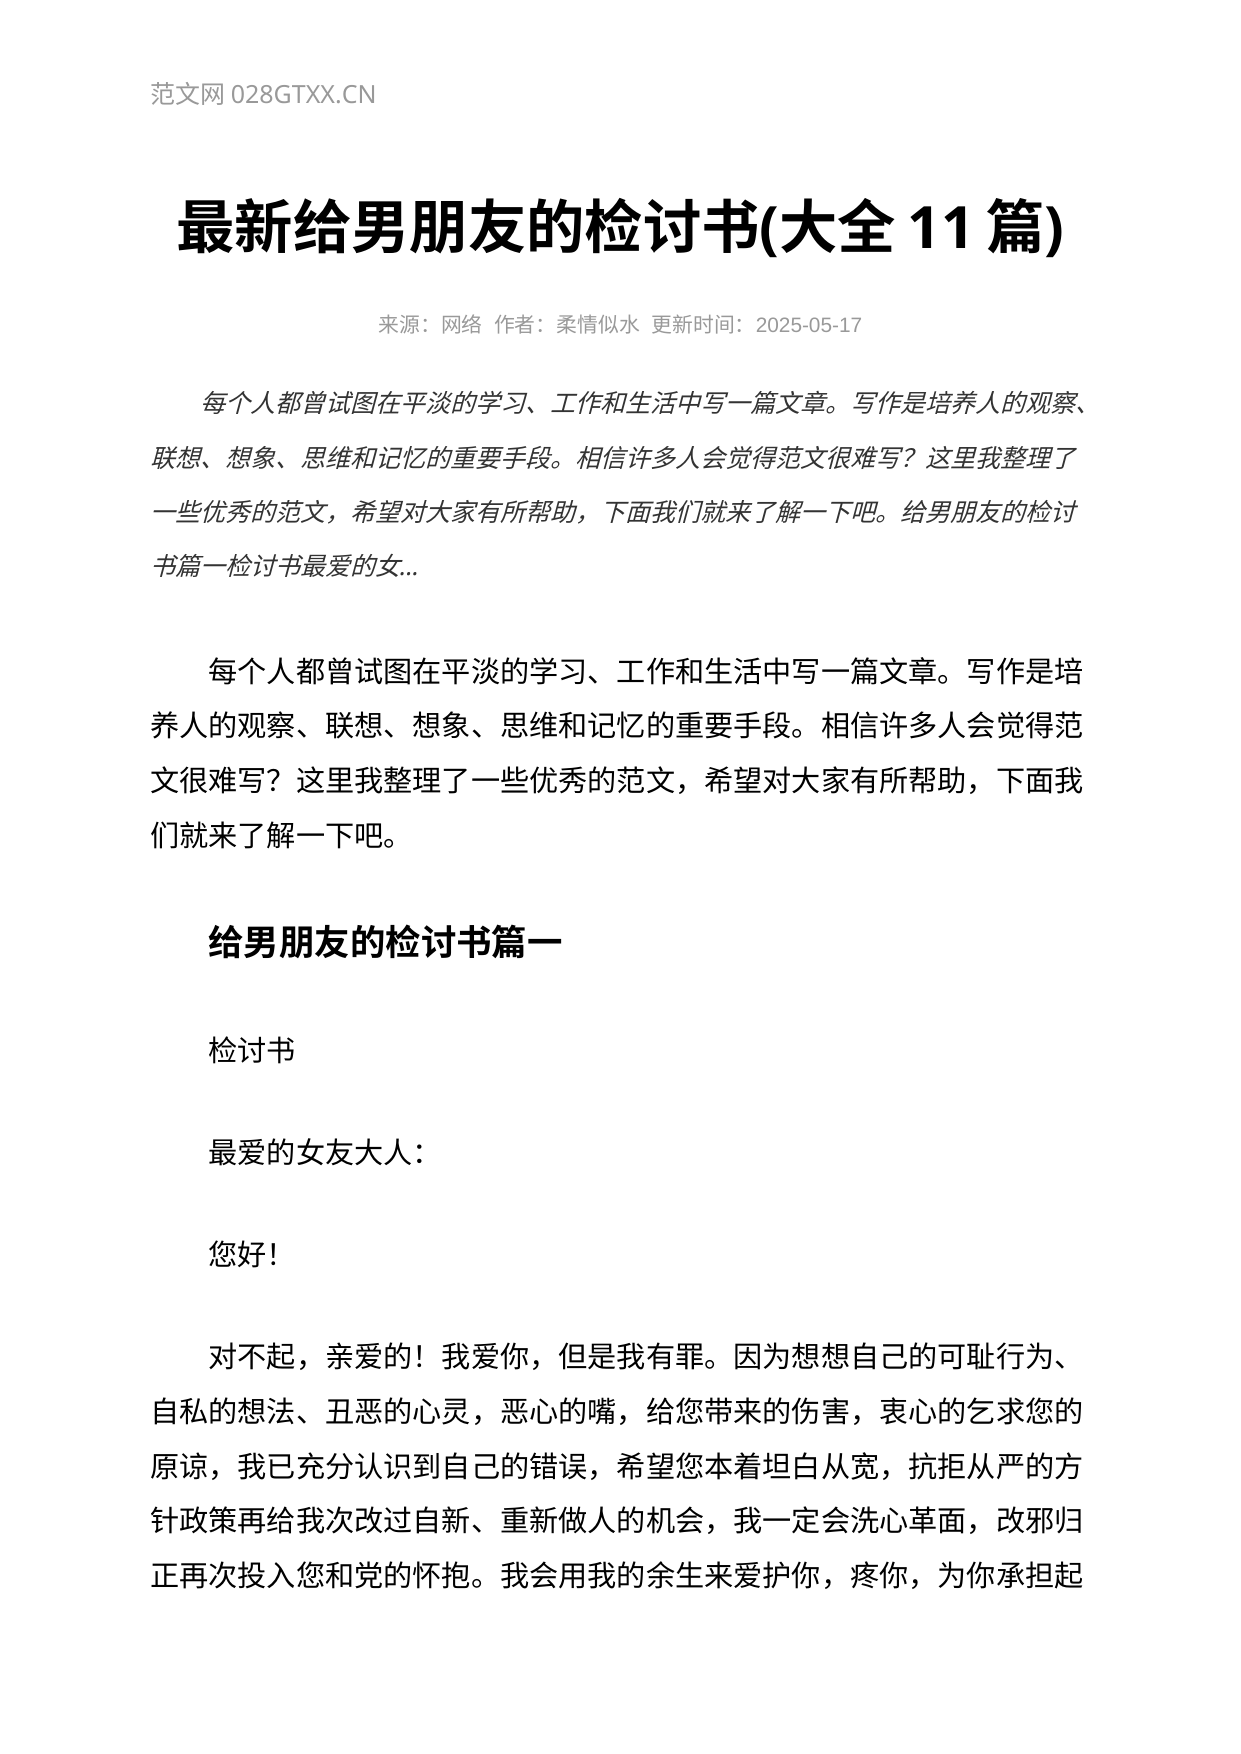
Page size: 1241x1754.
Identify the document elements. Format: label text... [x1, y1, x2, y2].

text 您好！ [150, 1232, 1090, 1274]
text 给男朋友的检讨书篇一 [150, 914, 1090, 966]
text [150, 1333, 1090, 1595]
text 每个人都曾试图在平淡的学习、工作和生活中写一篇文章。写作是培养人的观察、联想、想象、思维和记忆的重要手段。相信许多人会觉得范文很难写？这里我整理了一些优秀的范文，希望对大家有所帮助，下面我们就来了解一下吧。给男朋友的检讨书篇一检讨书最爱的女... [150, 384, 1090, 583]
text 来源：网络 作者：柔情似水 更新时间：2025-05-17 [150, 313, 1090, 337]
text 每个人都曾试图在平淡的学习、工作和生活中写一篇文章。写作是培养人的观察、联想、想象、思维和记忆的重要手段。相信许多人会觉得范文很难写？这里我整理了一些优秀的范文，希望对大家有所帮助，下面我们就来了解一下吧。 [150, 648, 1090, 855]
text 最爱的女友大人： [150, 1130, 1090, 1172]
text 检讨书 [150, 1028, 1090, 1070]
subtitle 最新给男朋友的检讨书(大全11篇) [150, 181, 1090, 266]
